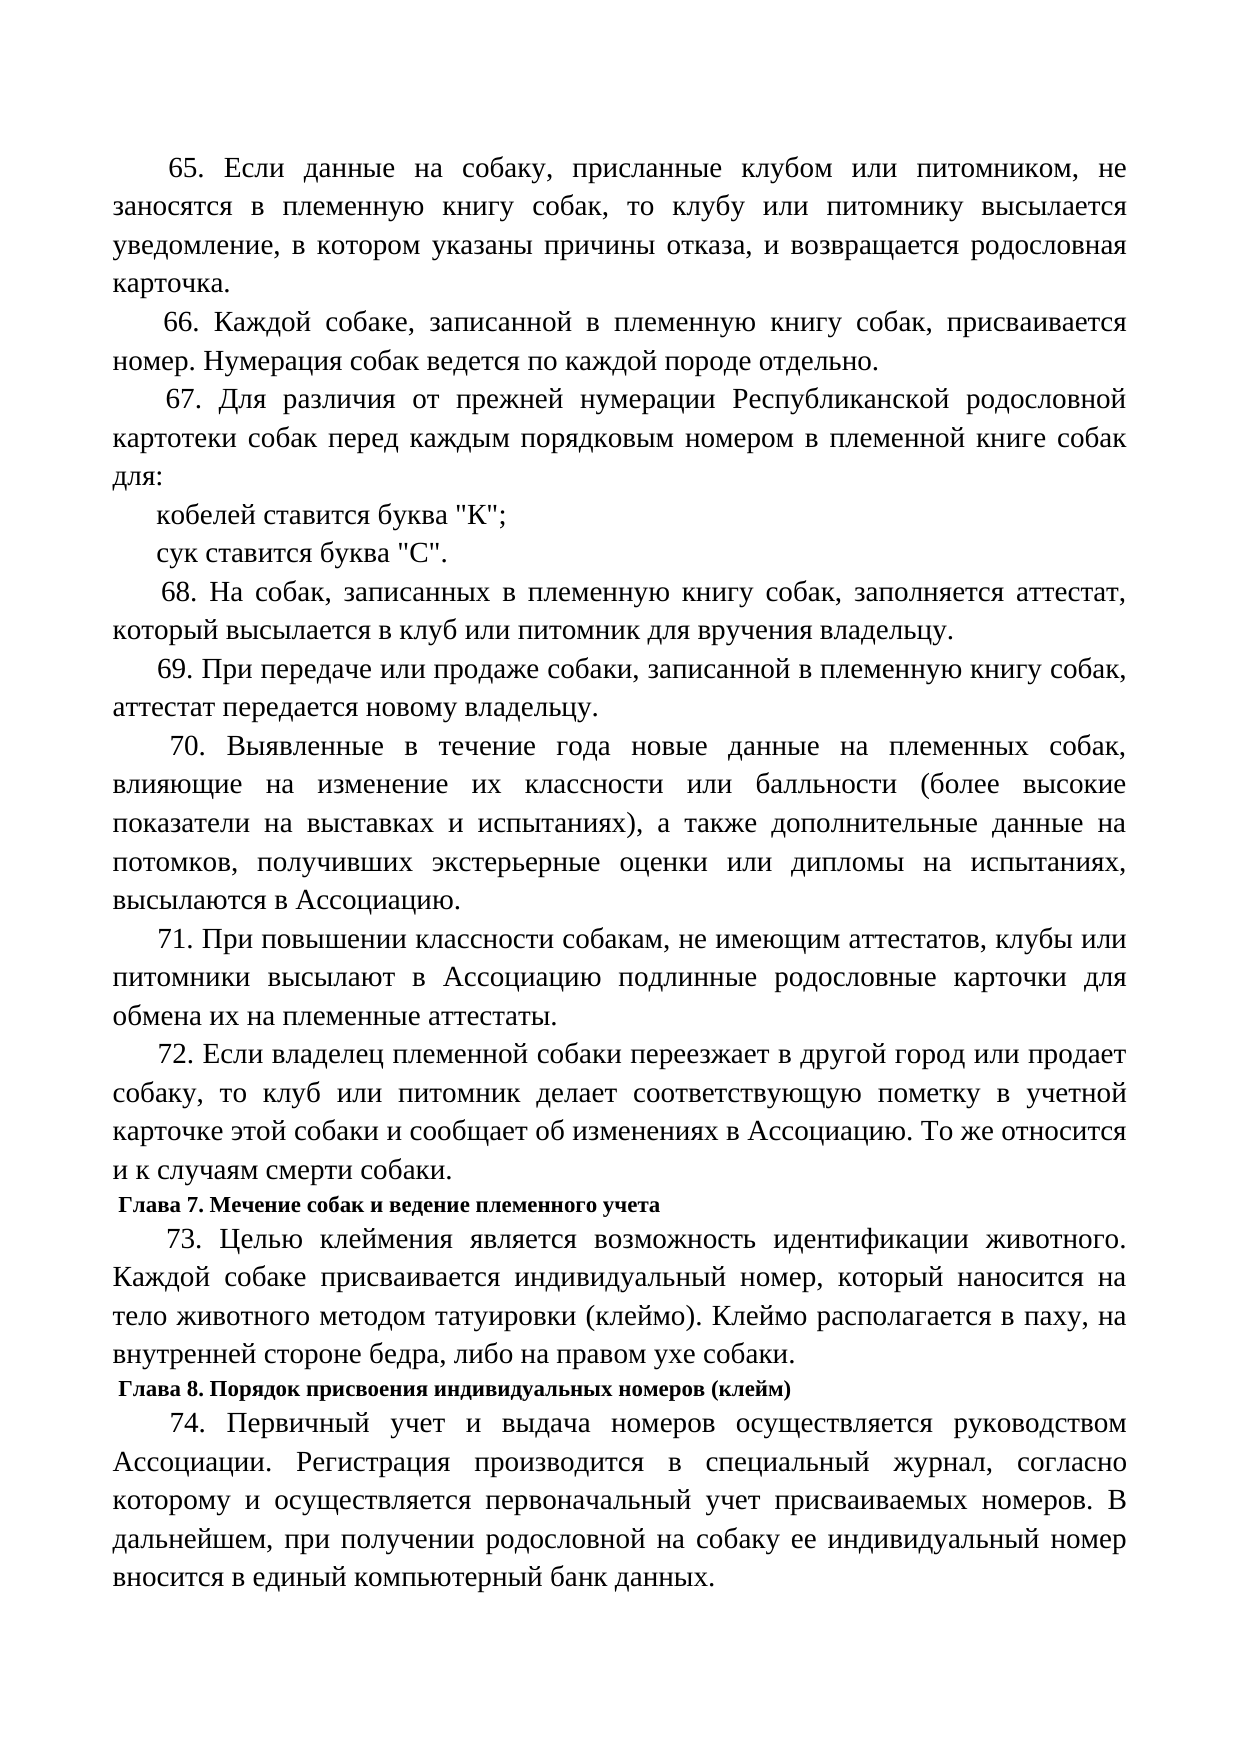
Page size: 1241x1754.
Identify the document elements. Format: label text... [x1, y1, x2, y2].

text 70. Выявленные в течение года новые данные на племенных собак, влияющие на изменение их классности или балльности (более высокие показатели на выставках и испытаниях), а также дополнительные данные на потомков, получивших экстерьерные оценки или дипломы на испытаниях, высылаются в Ассоциацию. [112, 728, 1128, 916]
text 66. Каждой собаке, записанной в племенную книгу собак, присваивается номер. Нумерация собак ведется по каждой породе отдельно. [112, 304, 1128, 376]
text 67. Для различия от прежней нумерации Республиканской родословной картотеки собак перед каждым порядковым номером в племенной книге собак для: [112, 381, 1128, 492]
text 73. Целью клеймения является возможность идентификации животного. Каждой собаке присваивается индивидуальный номер, который наносится на тело животного методом татуировки (клеймо). Клеймо располагается в паху, на внутренней стороне бедра, либо на правом ухе собаки. [112, 1221, 1128, 1370]
text 72. Если владелец племенной собаки переезжает в другой город или продает собаку, то клуб или питомник делает соответствующую пометку в учетной карточке этой собаки и сообщает об изменениях в Ассоциацию. То же относится и к случаям смерти собаки. [112, 1036, 1128, 1186]
text 74. Первичный учет и выдача номеров осуществляется руководством Ассоциации. Регистрация производится в специальный журнал, согласно которому и осуществляется первоначальный учет присваиваемых номеров. В дальнейшем, при получении родословной на собаку ее индивидуальный номер вносится в единый компьютерный банк данных. [112, 1405, 1128, 1593]
text Глава 8. Порядок присвоения индивидуальных номеров (клейм) [112, 1375, 1128, 1401]
text Глава 7. Мечение собак и ведение племенного учета [112, 1191, 1128, 1217]
text 68. На собак, записанных в племенную книгу собак, заполняется аттестат, который высылается в клуб или питомник для вручения владельцу. [112, 574, 1128, 646]
text кобелей ставится буква "К"; [112, 497, 1128, 530]
text 71. При повышении классности собакам, не имеющим аттестатов, клубы или питомники высылают в Ассоциацию подлинные родословные карточки для обмена их на племенные аттестаты. [112, 921, 1128, 1031]
text 69. При передаче или продаже собаки, записанной в племенную книгу собак, аттестат передается новому владельцу. [112, 651, 1128, 723]
text 65. Если данные на собаку, присланные клубом или питомником, не заносятся в племенную книгу собак, то клубу или питомнику высылается уведомление, в котором указаны причины отказа, и возвращается родословная карточка. [112, 150, 1128, 299]
text сук ставится буква "С". [112, 535, 1128, 569]
